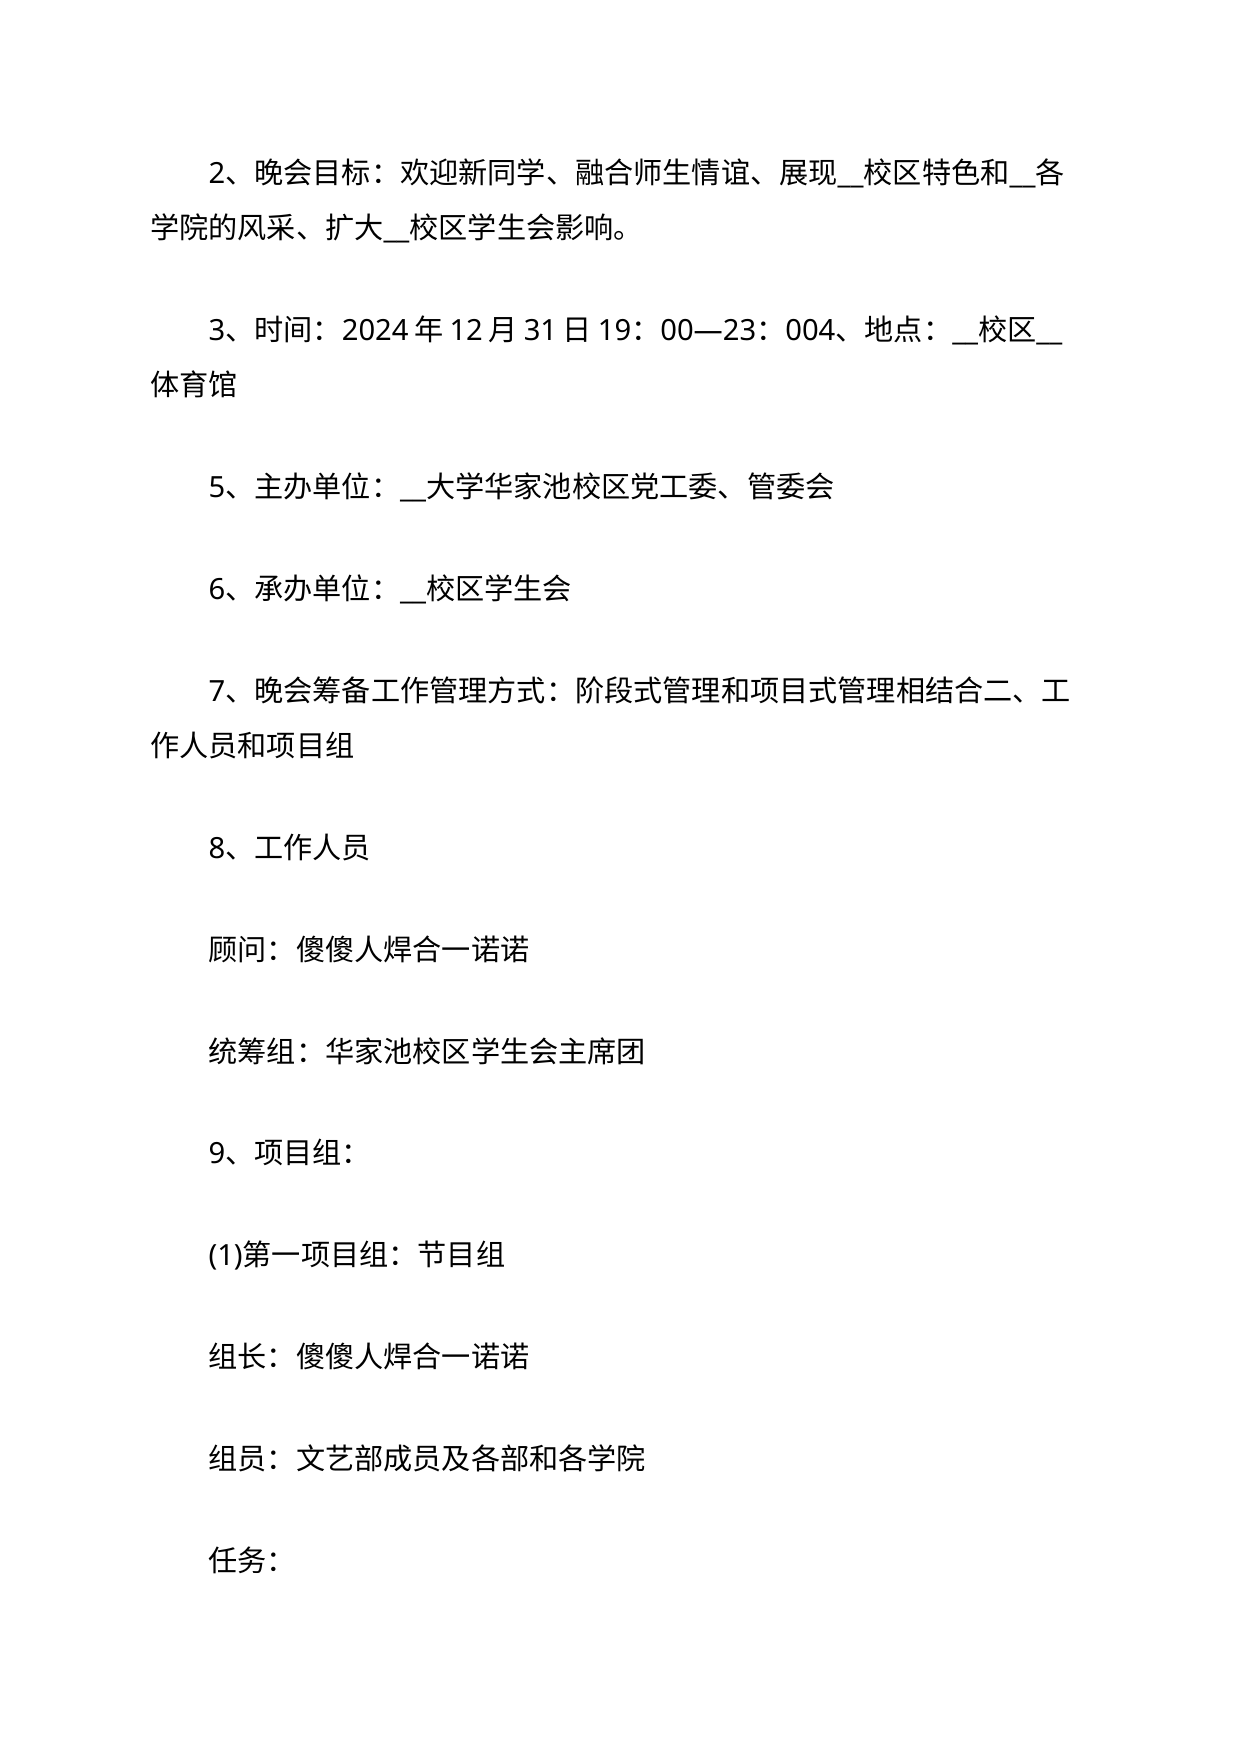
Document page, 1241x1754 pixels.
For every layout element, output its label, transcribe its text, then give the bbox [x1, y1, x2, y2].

text 3、时间：2024年12月31日19：00—23：004、地点：__校区__体育馆 [150, 307, 1090, 404]
text 6、承办单位：__校区学生会 [150, 566, 1090, 608]
text 8、工作人员 [150, 824, 1090, 867]
text 任务： [150, 1537, 1090, 1580]
text 组员：文艺部成员及各部和各学院 [150, 1436, 1090, 1478]
text 组长：傻傻人焊合一诺诺 [150, 1334, 1090, 1376]
text 5、主办单位：__大学华家池校区党工委、管委会 [150, 464, 1090, 506]
text 9、项目组： [150, 1130, 1090, 1172]
text 统筹组：华家池校区学生会主席团 [150, 1028, 1090, 1071]
text 2、晚会目标：欢迎新同学、融合师生情谊、展现__校区特色和__各学院的风采、扩大__校区学生会影响。 [150, 150, 1090, 247]
text (1)第一项目组：节目组 [150, 1232, 1090, 1274]
text 7、晚会筹备工作管理方式：阶段式管理和项目式管理相结合二、工作人员和项目组 [150, 668, 1090, 765]
text 顾问：傻傻人焊合一诺诺 [150, 926, 1090, 969]
